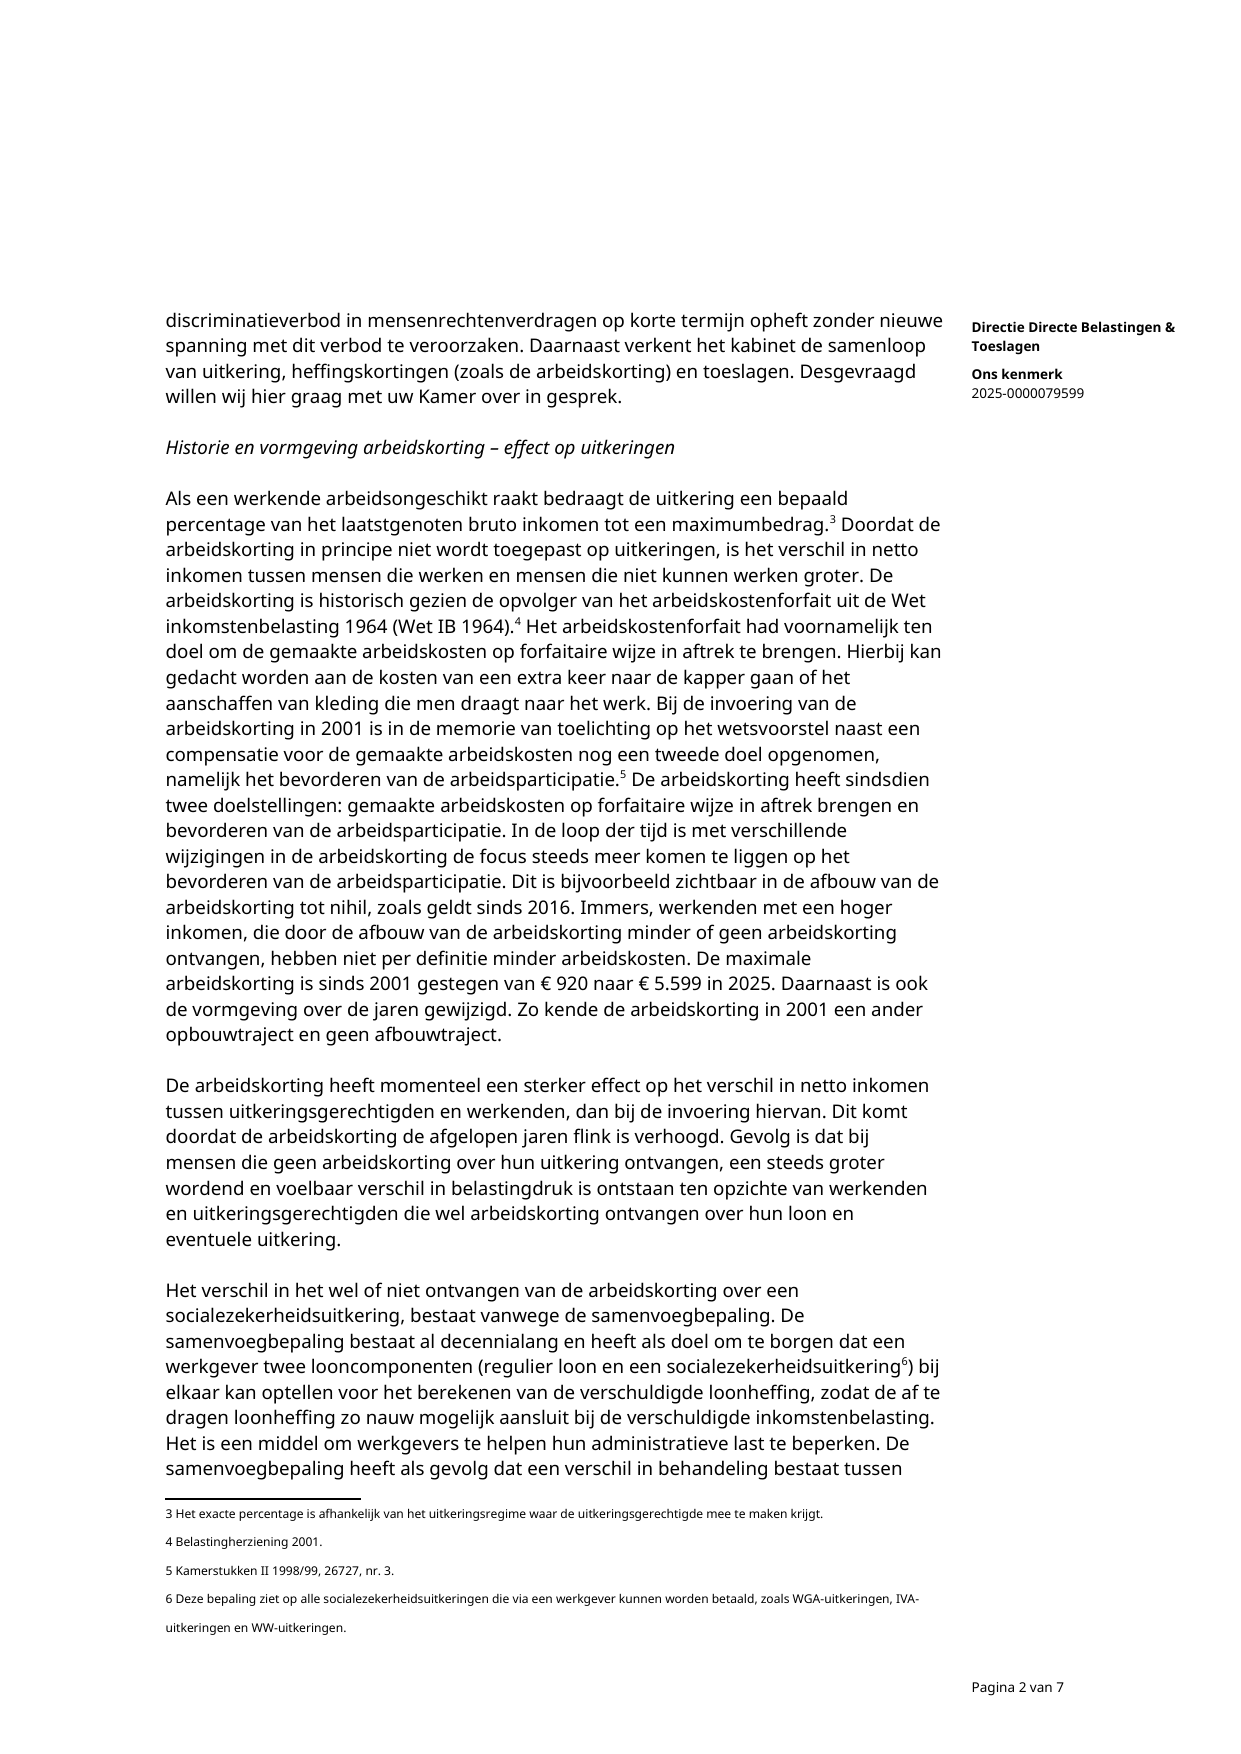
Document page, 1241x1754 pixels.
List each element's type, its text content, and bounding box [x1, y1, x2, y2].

text Historie en vormgeving arbeidskorting – effect op uitkeringen [165, 435, 945, 460]
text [165, 1277, 945, 1481]
text De arbeidskorting heeft momenteel een sterker effect op het verschil in netto inkomen tussen uitkeringsgerechtigden en werkenden, dan bij de invoering hiervan. Dit komt doordat de arbeidskorting de afgelopen jaren flink is verhoogd. Gevolg is dat bij mensen die geen arbeidskorting over hun uitkering ontvangen, een steeds groter wordend en voelbaar verschil in belastingdruk is ontstaan ten opzichte van werkenden en uitkeringsgerechtigden die wel arbeidskorting ontvangen over hun loon en eventuele uitkering. [165, 1073, 945, 1251]
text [165, 307, 945, 409]
text Als een werkende arbeidsongeschikt raakt bedraagt de uitkering een bepaald percentage van het laatstgenoten bruto inkomen tot een maximumbedrag. Doordat de arbeidskorting in principe niet wordt toegepast op uitkeringen, is het verschil in netto inkomen tussen mensen die werken en mensen die niet kunnen werken groter. De arbeidskorting is historisch gezien de opvolger van het arbeidskostenforfait uit de Wet inkomstenbelasting 1964 (Wet IB 1964). Het arbeidskostenforfait had voornamelijk ten doel om de gemaakte arbeidskosten op forfaitaire wijze in aftrek te brengen. Hierbij kan gedacht worden aan de kosten van een extra keer naar de kapper gaan of het aanschaffen van kleding die men draagt naar het werk. Bij de invoering van de arbeidskorting in 2001 is in de memorie van toelichting op het wetsvoorstel naast een compensatie voor de gemaakte arbeidskosten nog een tweede doel opgenomen, namelijk het bevorderen van de arbeidsparticipatie. De arbeidskorting heeft sindsdien twee doelstellingen: gemaakte arbeidskosten op forfaitaire wijze in aftrek brengen en bevorderen van de arbeidsparticipatie. In de loop der tijd is met verschillende wijzigingen in de arbeidskorting de focus steeds meer komen te liggen op het bevorderen van de arbeidsparticipatie. Dit is bijvoorbeeld zichtbaar in de afbouw van de arbeidskorting tot nihil, zoals geldt sinds 2016. Immers, werkenden met een hoger inkomen, die door de afbouw van de arbeidskorting minder of geen arbeidskorting ontvangen, hebben niet per definitie minder arbeidskosten. De maximale arbeidskorting is sinds 2001 gestegen van € 920 naar € 5.599 in 2025. Daarnaast is ook de vormgeving over de jaren gewijzigd. Zo kende de arbeidskorting in 2001 een ander opbouwtraject en geen afbouwtraject. [165, 486, 945, 1047]
